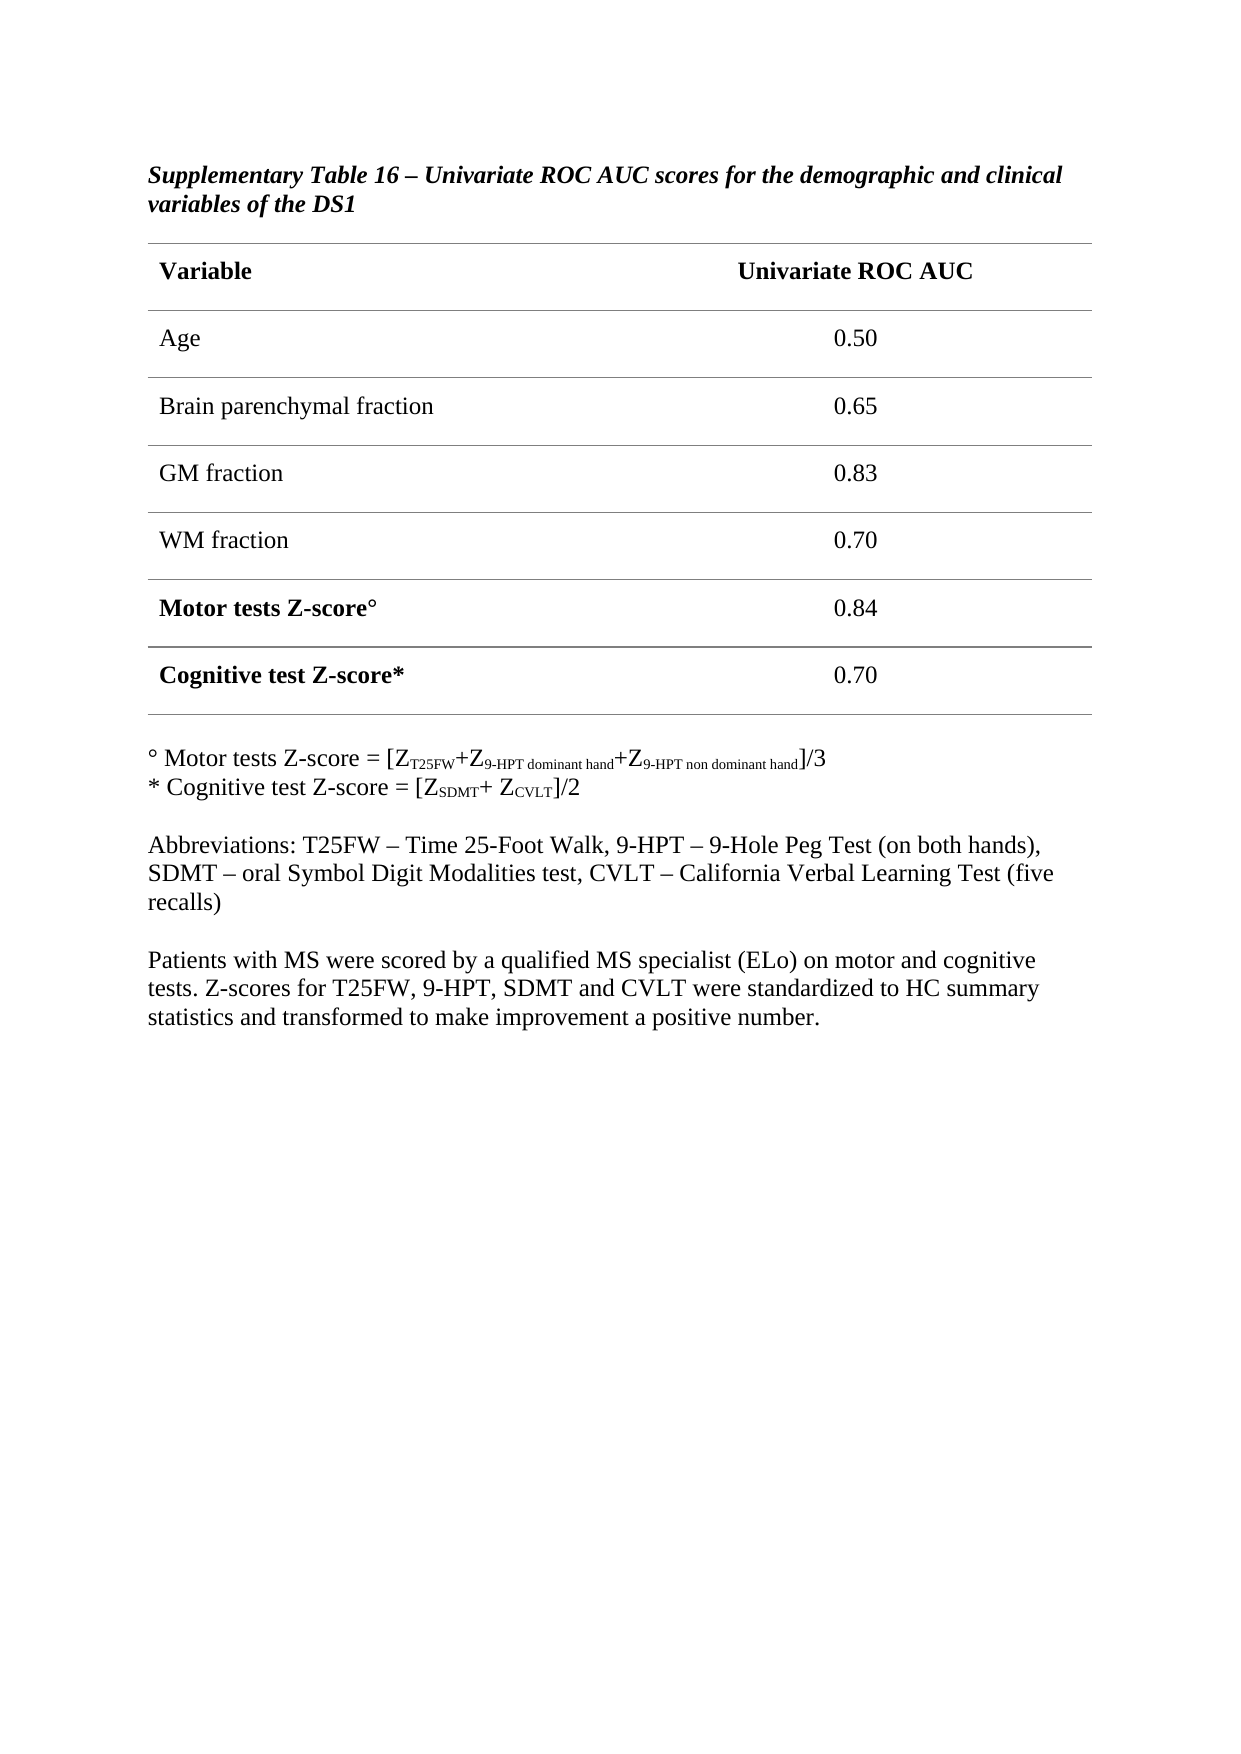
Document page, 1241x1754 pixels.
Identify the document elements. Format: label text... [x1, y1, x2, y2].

table_cell 0.83 [620, 446, 1092, 512]
table_cell Motor tests Z-score° [148, 580, 619, 646]
text Abbreviations: T25FW – Time 25-Foot Walk, 9-HPT – 9-Hole Peg Test (on both hands), SDMT – oral Symbol Digit Modalities test, CVLT – California Verbal Learning Test (five recalls) [148, 830, 1093, 916]
table_cell Brain parenchymal fraction [148, 378, 619, 444]
table_cell GM fraction [148, 446, 619, 512]
text ° Motor tests Z-score = [ZT25FW+Z9-HPT dominant hand+Z9-HPT non dominant hand]/3 [148, 743, 1093, 772]
table_cell 0.50 [620, 311, 1092, 377]
text Supplementary Table 16 – Univariate ROC AUC scores for the demographic and clinical variables of the DS1 [148, 160, 1093, 218]
table_header Univariate ROC AUC [620, 244, 1092, 310]
table_cell Age [148, 311, 619, 377]
table_cell WM fraction [148, 513, 619, 579]
text * Cognitive test Z-score = [ZSDMT+ ZCVLT]/2 [148, 772, 1093, 801]
table_header Variable [148, 244, 619, 310]
table_cell 0.65 [620, 378, 1092, 444]
table_cell 0.70 [620, 648, 1092, 714]
table_cell 0.70 [620, 513, 1092, 579]
table_cell Cognitive test Z-score* [148, 648, 619, 714]
table_cell 0.84 [620, 580, 1092, 646]
text Patients with MS were scored by a qualified MS specialist (ELo) on motor and cognitive tests. Z-scores for T25FW, 9-HPT, SDMT and CVLT were standardized to HC summary statistics and transformed to make improvement a positive number. [148, 945, 1093, 1031]
